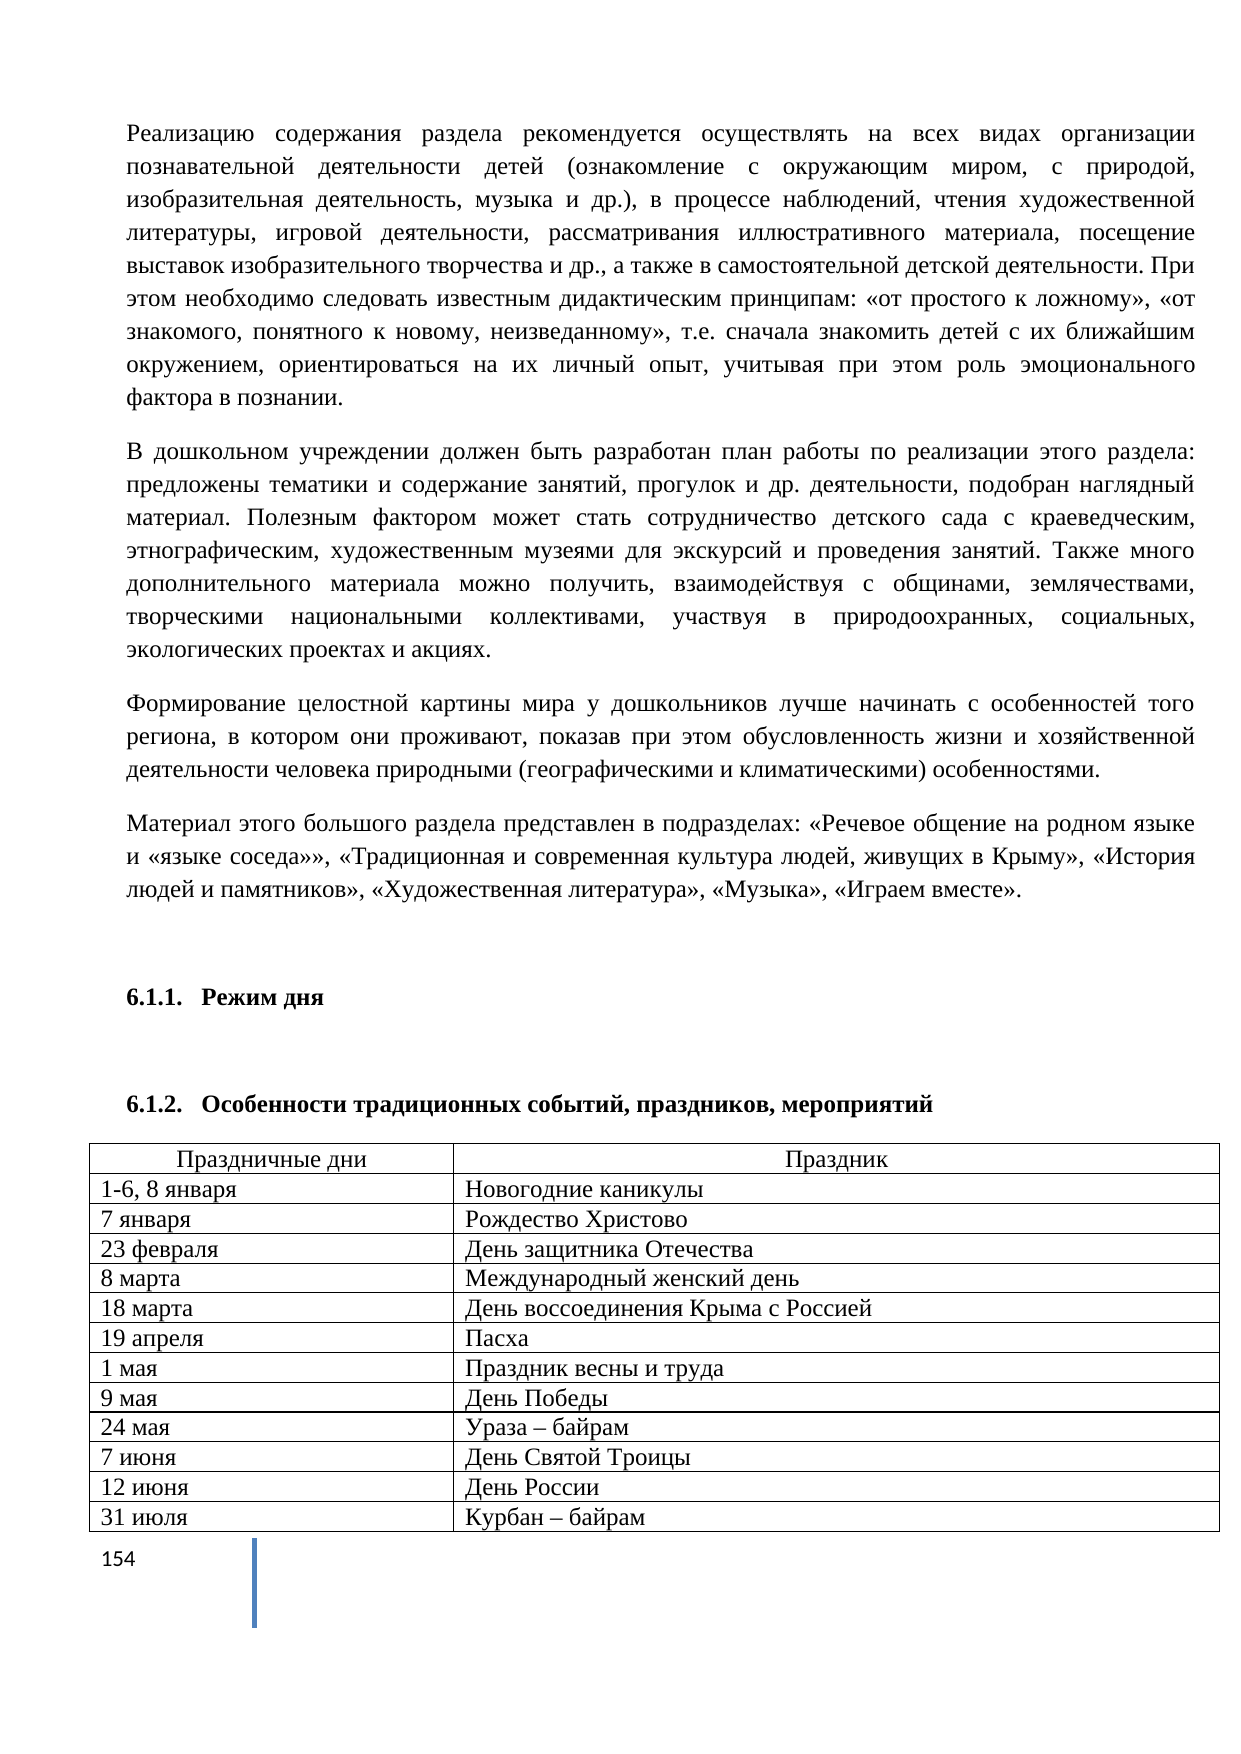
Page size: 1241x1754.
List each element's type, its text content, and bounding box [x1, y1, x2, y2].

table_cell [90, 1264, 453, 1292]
text Материал этого большого раздела представлен в подразделах: «Речевое общение на родном языке и «языке соседа»», «Традиционная и современная культура людей, живущих в Крыму», «История людей и памятников», «Художественная литература», «Музыка», «Играем вместе». [126, 808, 1196, 903]
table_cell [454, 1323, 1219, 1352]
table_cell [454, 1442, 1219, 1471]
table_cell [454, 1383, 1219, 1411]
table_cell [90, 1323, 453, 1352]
text Реализацию содержания раздела рекомендуется осуществлять на всех видах организации познавательной деятельности детей (ознакомление с окружающим миром, с природой, изобразительная деятельность, музыка и др.), в процессе наблюдений, чтения художественной литературы, игровой деятельности, рассматривания иллюстративного материала, посещение выставок изобразительного творчества и др., а также в самостоятельной детской деятельности. При этом необходимо следовать известным дидактическим принципам: «от простого к ложному», «от знакомого, понятного к новому, неизведанному», т.е. сначала знакомить детей с их ближайшим окружением, ориентироваться на их личный опыт, учитывая при этом роль эмоционального фактора в познании. [126, 118, 1196, 411]
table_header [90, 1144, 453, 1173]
text В дошкольном учреждении должен быть разработан план работы по реализации этого раздела: предложены тематики и содержание занятий, прогулок и др. деятельности, подобран наглядный материал. Полезным фактором может стать сотрудничество детского сада с краеведческим, этнографическим, художественным музеями для экскурсий и проведения занятий. Также много дополнительного материала можно получить, взаимодействуя с общинами, землячествами, творческими национальными коллективами, участвуя в природоохранных, социальных, экологических проектах и акциях. [126, 436, 1196, 663]
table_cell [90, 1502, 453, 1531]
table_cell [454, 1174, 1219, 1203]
list Режим дня [126, 982, 1196, 1011]
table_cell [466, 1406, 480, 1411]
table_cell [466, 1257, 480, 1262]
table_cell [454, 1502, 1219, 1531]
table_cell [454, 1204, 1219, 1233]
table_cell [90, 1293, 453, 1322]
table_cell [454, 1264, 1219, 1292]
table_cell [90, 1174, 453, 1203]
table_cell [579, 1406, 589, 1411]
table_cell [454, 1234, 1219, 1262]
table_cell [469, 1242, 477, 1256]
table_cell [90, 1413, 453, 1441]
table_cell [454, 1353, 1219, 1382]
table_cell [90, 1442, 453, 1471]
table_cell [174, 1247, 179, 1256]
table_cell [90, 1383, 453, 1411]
text Формирование целостной картины мира у дошкольников лучше начинать с особенностей того региона, в котором они проживают, показав при этом обусловленность жизни и хозяйственной деятельности человека природными (географическими и климатическими) особенностями. [126, 688, 1196, 783]
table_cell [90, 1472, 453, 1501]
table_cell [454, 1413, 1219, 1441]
list Особенности традиционных событий, праздников, мероприятий [126, 1089, 1196, 1118]
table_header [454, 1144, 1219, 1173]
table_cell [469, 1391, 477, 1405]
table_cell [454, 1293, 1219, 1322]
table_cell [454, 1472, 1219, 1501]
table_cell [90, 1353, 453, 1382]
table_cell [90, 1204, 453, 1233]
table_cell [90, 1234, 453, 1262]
